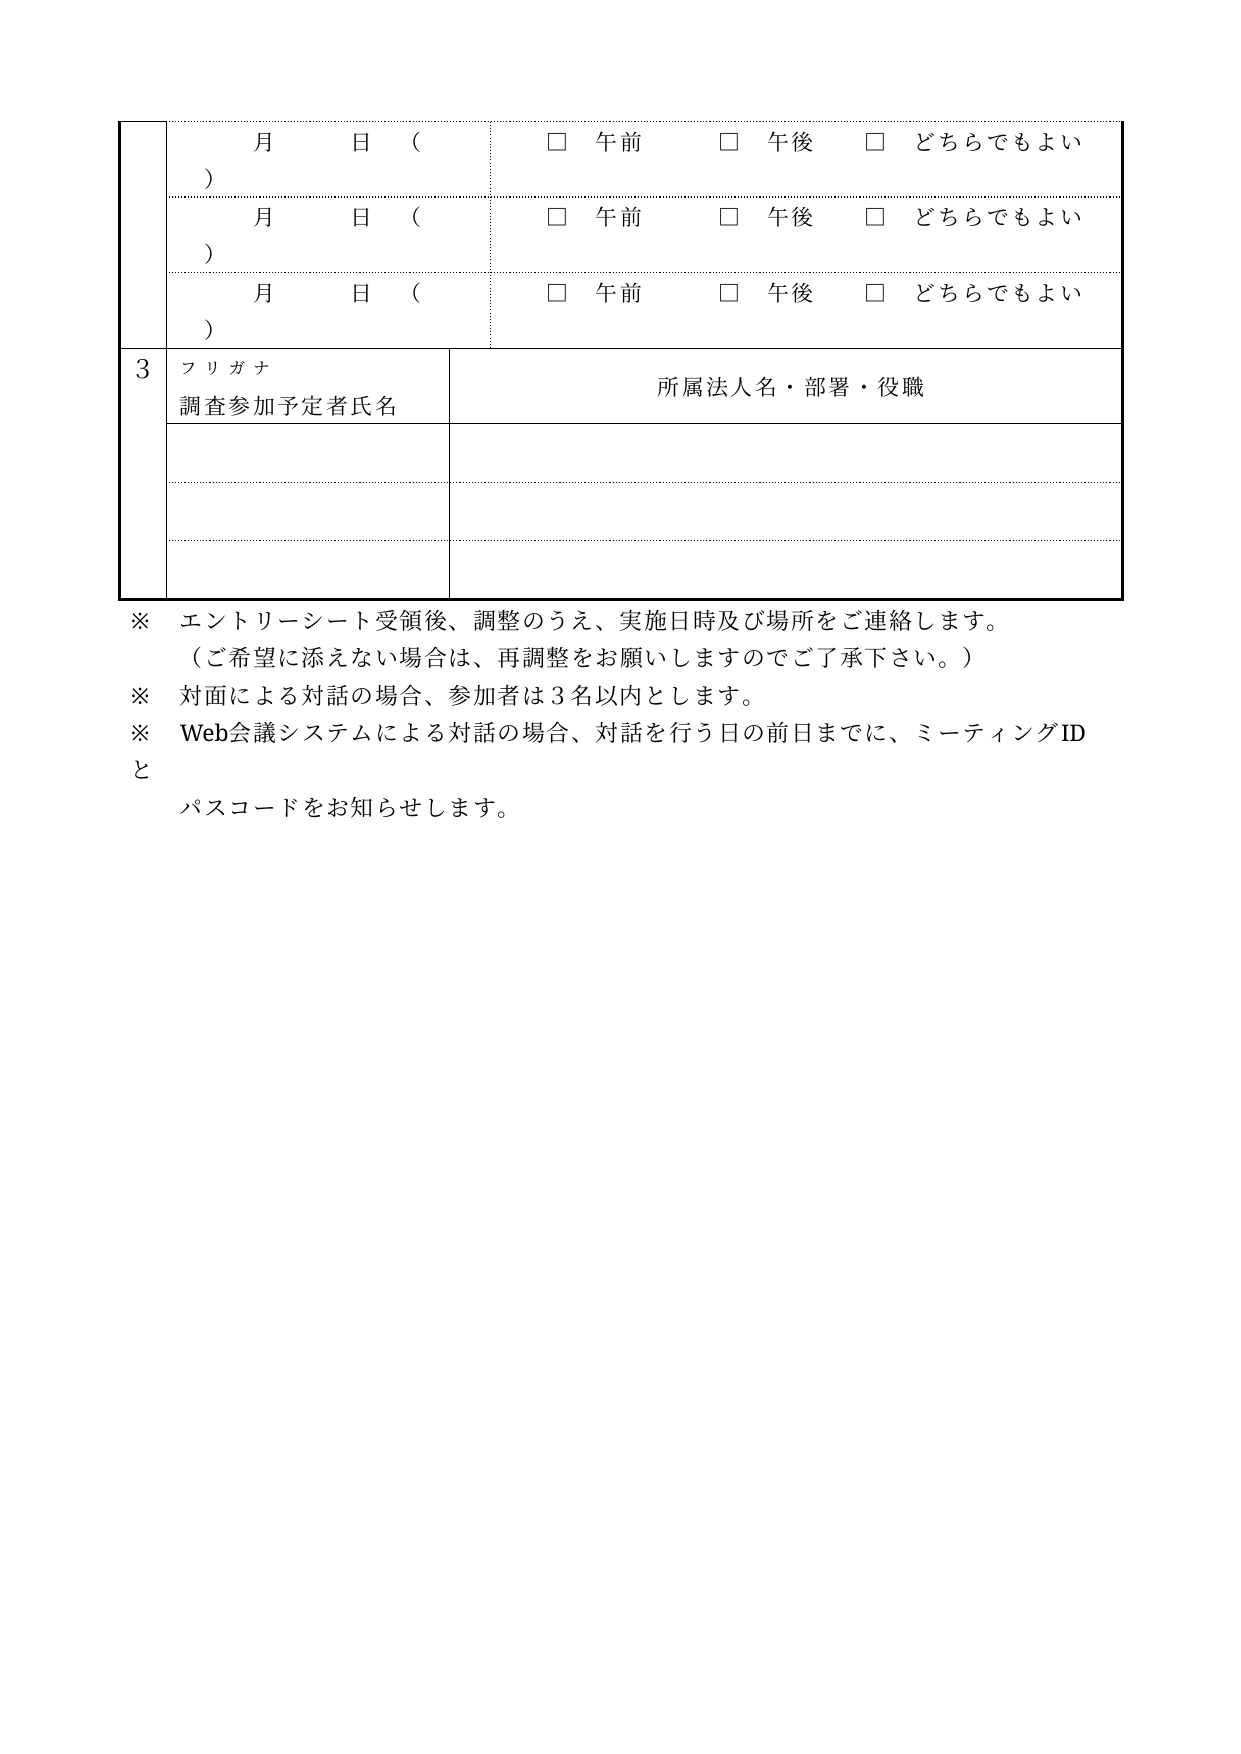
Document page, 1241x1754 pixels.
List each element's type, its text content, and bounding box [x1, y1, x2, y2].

table_cell □ 午前 □ 午後 □ どちらでもよい [490, 272, 1121, 348]
table_cell 月 日 （ ） [167, 196, 490, 272]
table_cell [167, 482, 449, 540]
table_cell 所属法人名・部署・役職 [450, 349, 1121, 423]
text ※ Web会議システムによる対話の場合、対話を行う日の前日までに、ミーティングIDと [131, 713, 1110, 787]
table_cell フリガナ 調査参加予定者氏名 [167, 349, 449, 423]
table_cell □ 午前 □ 午後 □ どちらでもよい [490, 121, 1121, 196]
table_cell [450, 540, 1121, 598]
table_cell ３ [121, 349, 166, 598]
table_cell [167, 540, 449, 598]
table_cell □ 午前 □ 午後 □ どちらでもよい [490, 196, 1121, 272]
table_cell [450, 424, 1121, 482]
table_cell 月 日 （ ） [167, 121, 490, 196]
text （ご希望に添えない場合は、再調整をお願いしますのでご了承下さい。） [131, 638, 1110, 676]
table_cell [167, 424, 449, 482]
text ※ 対面による対話の場合、参加者は３名以内とします。 [131, 676, 1110, 713]
text ※ エントリーシート受領後、調整のうえ、実施日時及び場所をご連絡します。 [131, 601, 1110, 638]
text パスコードをお知らせします。 [131, 787, 1110, 825]
table_cell 月 日 （ ） [167, 272, 490, 348]
table_cell [450, 482, 1121, 540]
